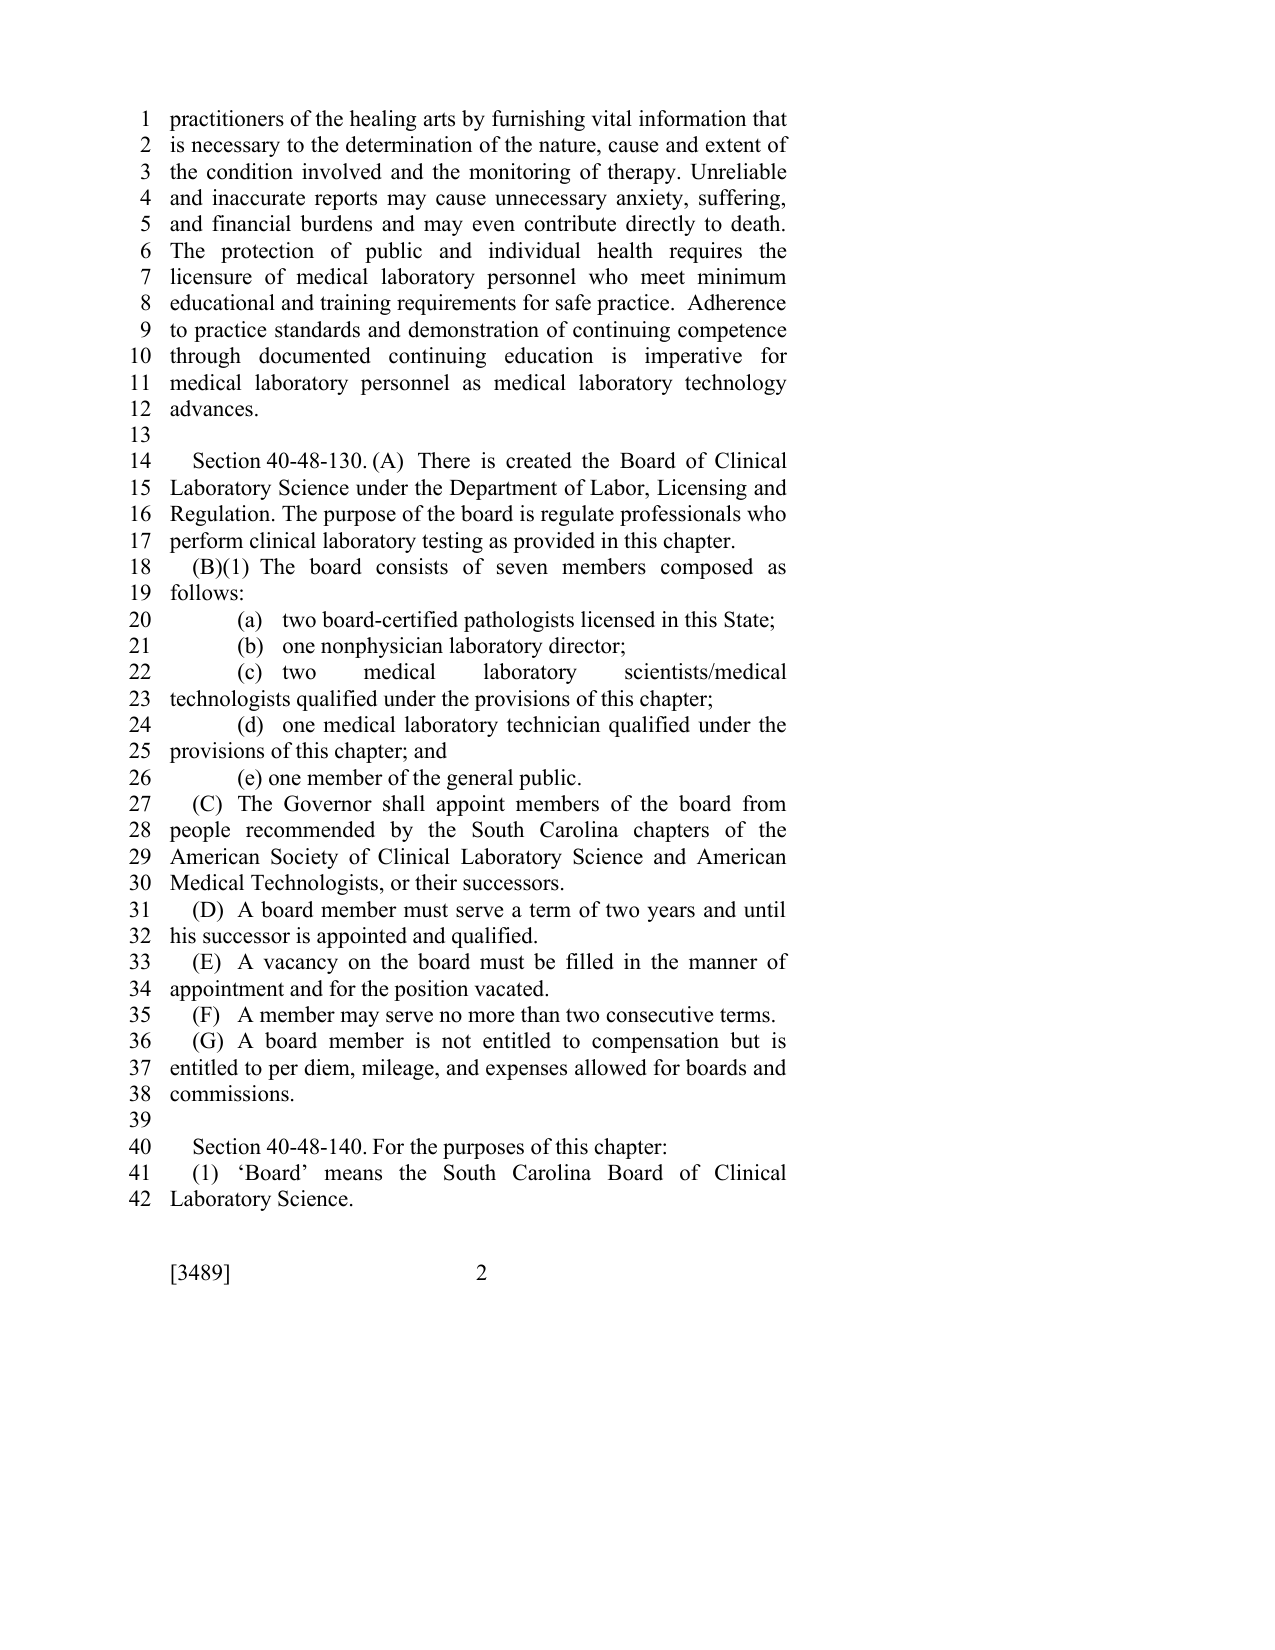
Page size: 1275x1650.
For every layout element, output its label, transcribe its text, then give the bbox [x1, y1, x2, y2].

text (d) one medical laboratory technician qualified under the provisions of this chapter; and [169, 711, 787, 764]
text (F) A member may serve no more than two consecutive terms. [169, 1001, 787, 1027]
text (c) two medical laboratory scientists/medical technologists qualified under the provisions of this chapter; [169, 658, 787, 711]
text (1) ‘Board’ means the South Carolina Board of Clinical Laboratory Science. [169, 1159, 787, 1212]
text Section 40-48-140. For the purposes of this chapter: [169, 1133, 787, 1159]
text (C) The Governor shall appoint members of the board from people recommended by the South Carolina chapters of the American Society of Clinical Laboratory Science and American Medical Technologists, or their successors. [169, 790, 787, 896]
text (B)(1) The board consists of seven members composed as follows: [169, 553, 787, 606]
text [169, 105, 787, 421]
text (E) A vacancy on the board must be filled in the manner of appointment and for the position vacated. [169, 948, 787, 1001]
text (e) one member of the general public. [169, 764, 787, 790]
text (D) A board member must serve a term of two years and until his successor is appointed and qualified. [169, 896, 787, 948]
text (b) one nonphysician laboratory director; [169, 632, 787, 658]
text (G) A board member is not entitled to compensation but is entitled to per diem, mileage, and expenses allowed for boards and commissions. [169, 1027, 787, 1106]
text (a) two board-certified pathologists licensed in this State; [169, 606, 787, 632]
text Section 40-48-130. (A) There is created the Board of Clinical Laboratory Science under the Department of Labor, Licensing and Regulation. The purpose of the board is regulate professionals who perform clinical laboratory testing as provided in this chapter. [169, 448, 787, 553]
